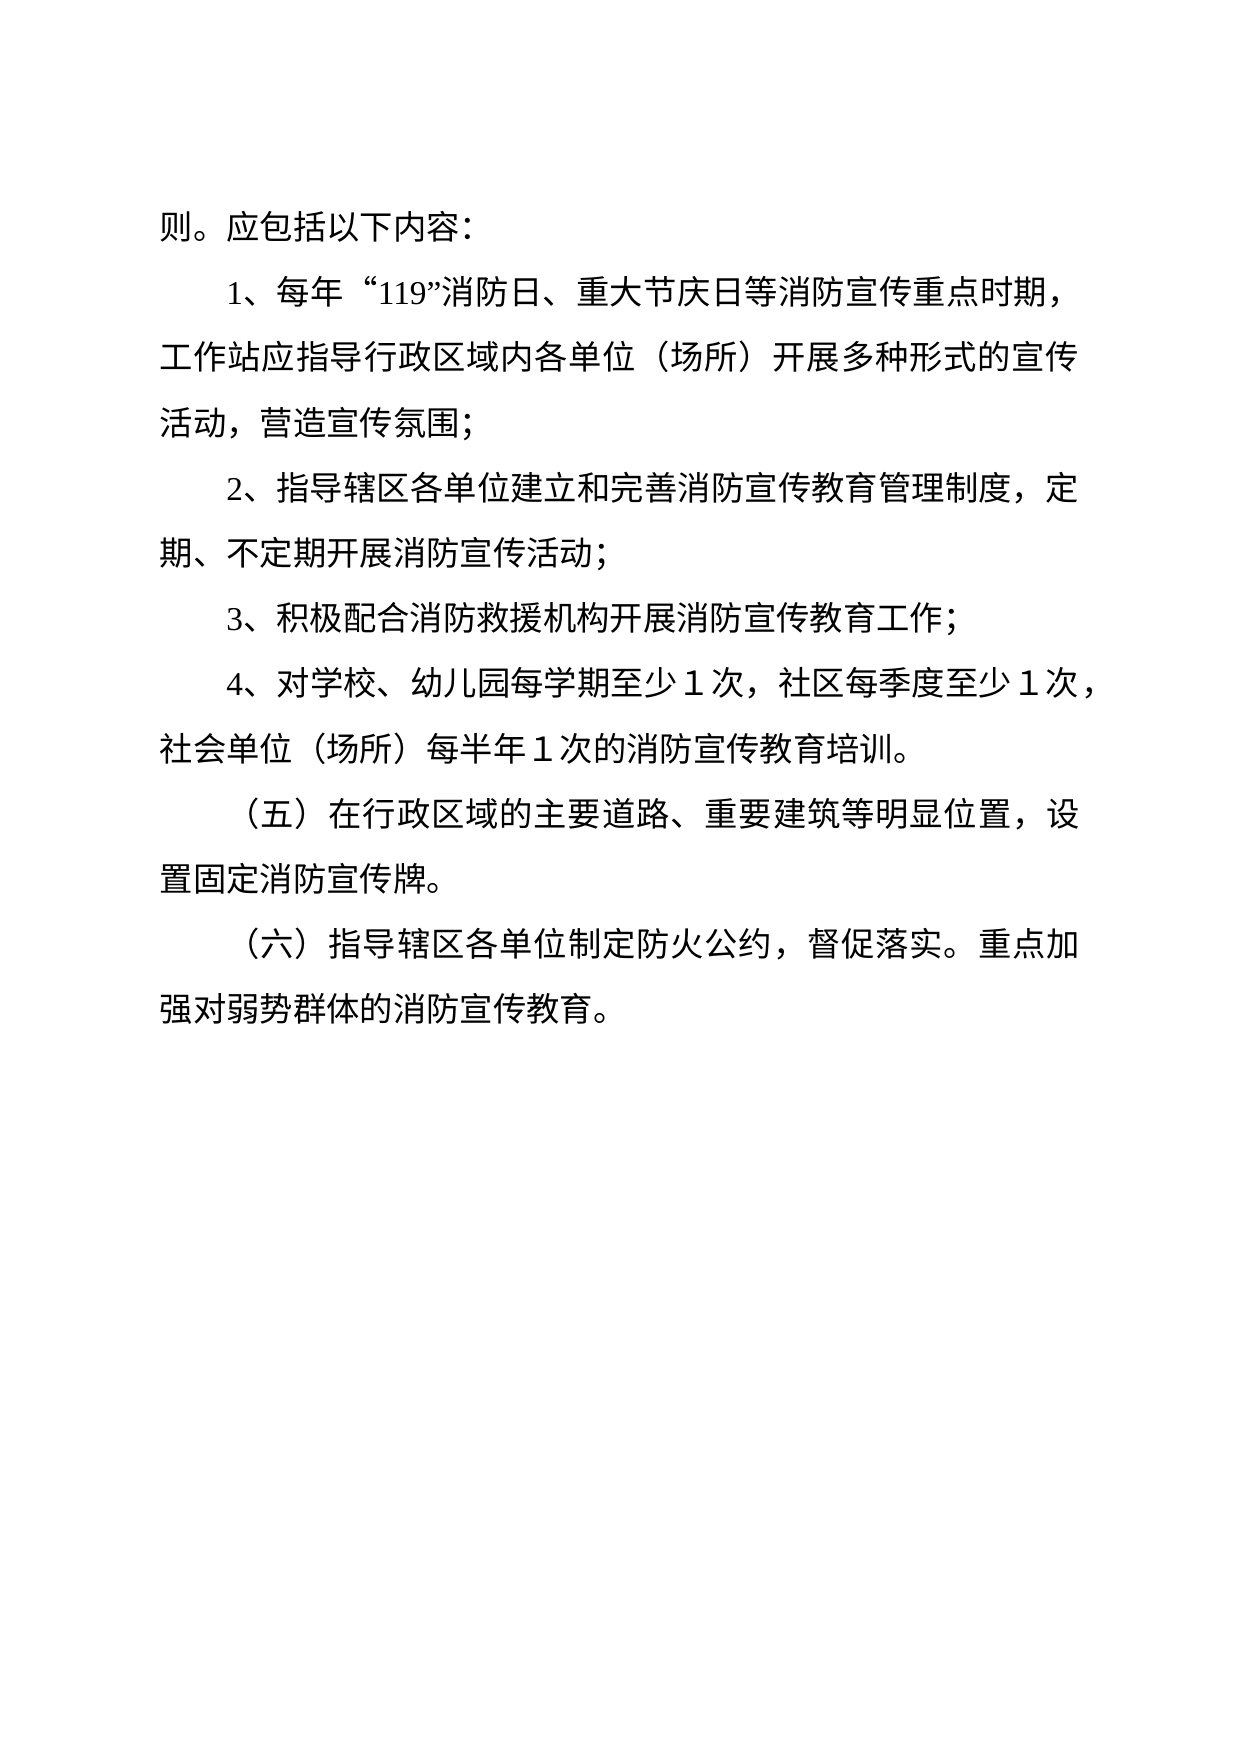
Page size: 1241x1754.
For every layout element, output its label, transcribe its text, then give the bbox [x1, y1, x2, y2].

text 4、对学校、幼儿园每学期至少１次，社区每季度至少１次，社会单位（场所）每半年１次的消防宣传教育培训。 [159, 649, 1081, 779]
text （五）在行政区域的主要道路、重要建筑等明显位置，设置固定消防宣传牌。 [159, 779, 1081, 909]
text 2、指导辖区各单位建立和完善消防宣传教育管理制度，定期、不定期开展消防宣传活动； [159, 453, 1081, 583]
text 3、积极配合消防救援机构开展消防宣传教育工作； [159, 583, 1081, 649]
text 1、每年“119”消防日、重大节庆日等消防宣传重点时期，工作站应指导行政区域内各单位（场所）开展多种形式的宣传活动，营造宣传氛围； [159, 257, 1081, 453]
text （六）指导辖区各单位制定防火公约，督促落实。重点加强对弱势群体的消防宣传教育。 [159, 909, 1081, 1040]
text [159, 192, 1081, 257]
